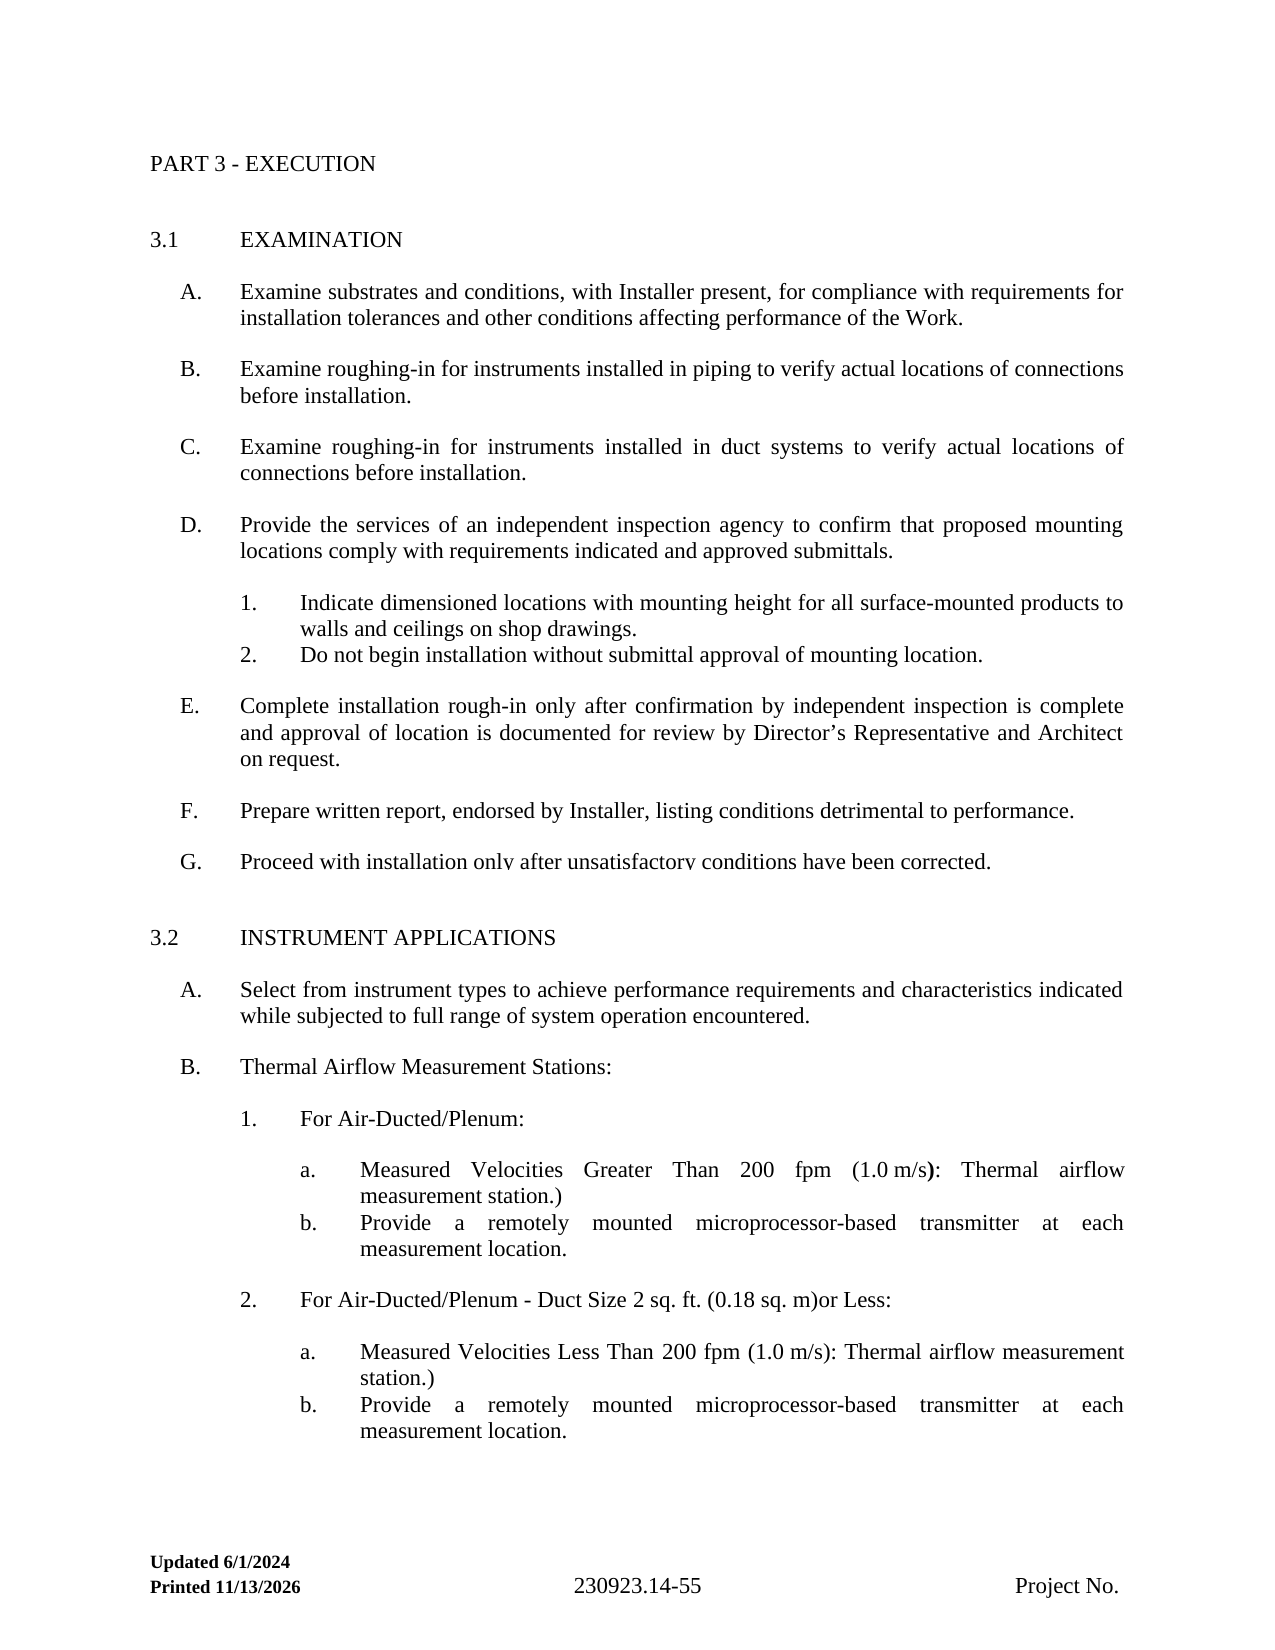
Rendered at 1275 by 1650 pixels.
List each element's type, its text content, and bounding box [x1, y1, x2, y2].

text INSTRUMENT APPLICATIONS [150, 924, 1125, 947]
text For Air-Ducted/Plenum: [240, 1105, 1125, 1131]
text Do not begin installation without submittal approval of mounting location. [240, 641, 1125, 668]
text Complete installation rough-in only after confirmation by independent inspection is complete and approval of location is documented for review by Director’s Representative and Architect on request. [180, 693, 1125, 772]
text Provide the services of an independent inspection agency to confirm that proposed mounting locations comply with requirements indicated and approved submittals. [180, 511, 1125, 563]
text Prepare written report, endorsed by Installer, listing conditions detrimental to performance. [180, 797, 1125, 823]
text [300, 1391, 1125, 1443]
text Examine substrates and conditions, with Installer present, for compliance with requirements for installation tolerances and other conditions affecting performance of the Work. [180, 278, 1125, 330]
text EXAMINATION [150, 226, 1125, 253]
text Examine roughing-in for instruments installed in piping to verify actual locations of connections before installation. [180, 355, 1125, 408]
text Provide a remotely mounted microprocessor-based transmitter at each measurement location. [300, 1209, 1125, 1262]
text Measured Velocities Greater Than 200 fpm (1.0 m/s): Thermal airflow measurement station.) [300, 1156, 1125, 1209]
text For Air-Ducted/Plenum - Duct Size 2 sq. ft. (0.18 sq. m)or Less: [240, 1287, 1125, 1313]
text EXECUTION [150, 150, 1125, 176]
text Proceed with installation only after unsatisfactory conditions have been corrected. [180, 848, 1125, 870]
text Select from instrument types to achieve performance requirements and characteristics indicated while subjected to full range of system operation encountered. [180, 976, 1125, 1028]
text Examine roughing-in for instruments installed in duct systems to verify actual locations of connections before installation. [180, 433, 1125, 486]
text Indicate dimensioned locations with mounting height for all surface-mounted products to walls and ceilings on shop drawings. [240, 588, 1125, 641]
text Measured Velocities Less Than 200 fpm (1.0 m/s): Thermal airflow measurement station.) [300, 1338, 1125, 1391]
text Thermal Airflow Measurement Stations: [180, 1053, 1125, 1080]
